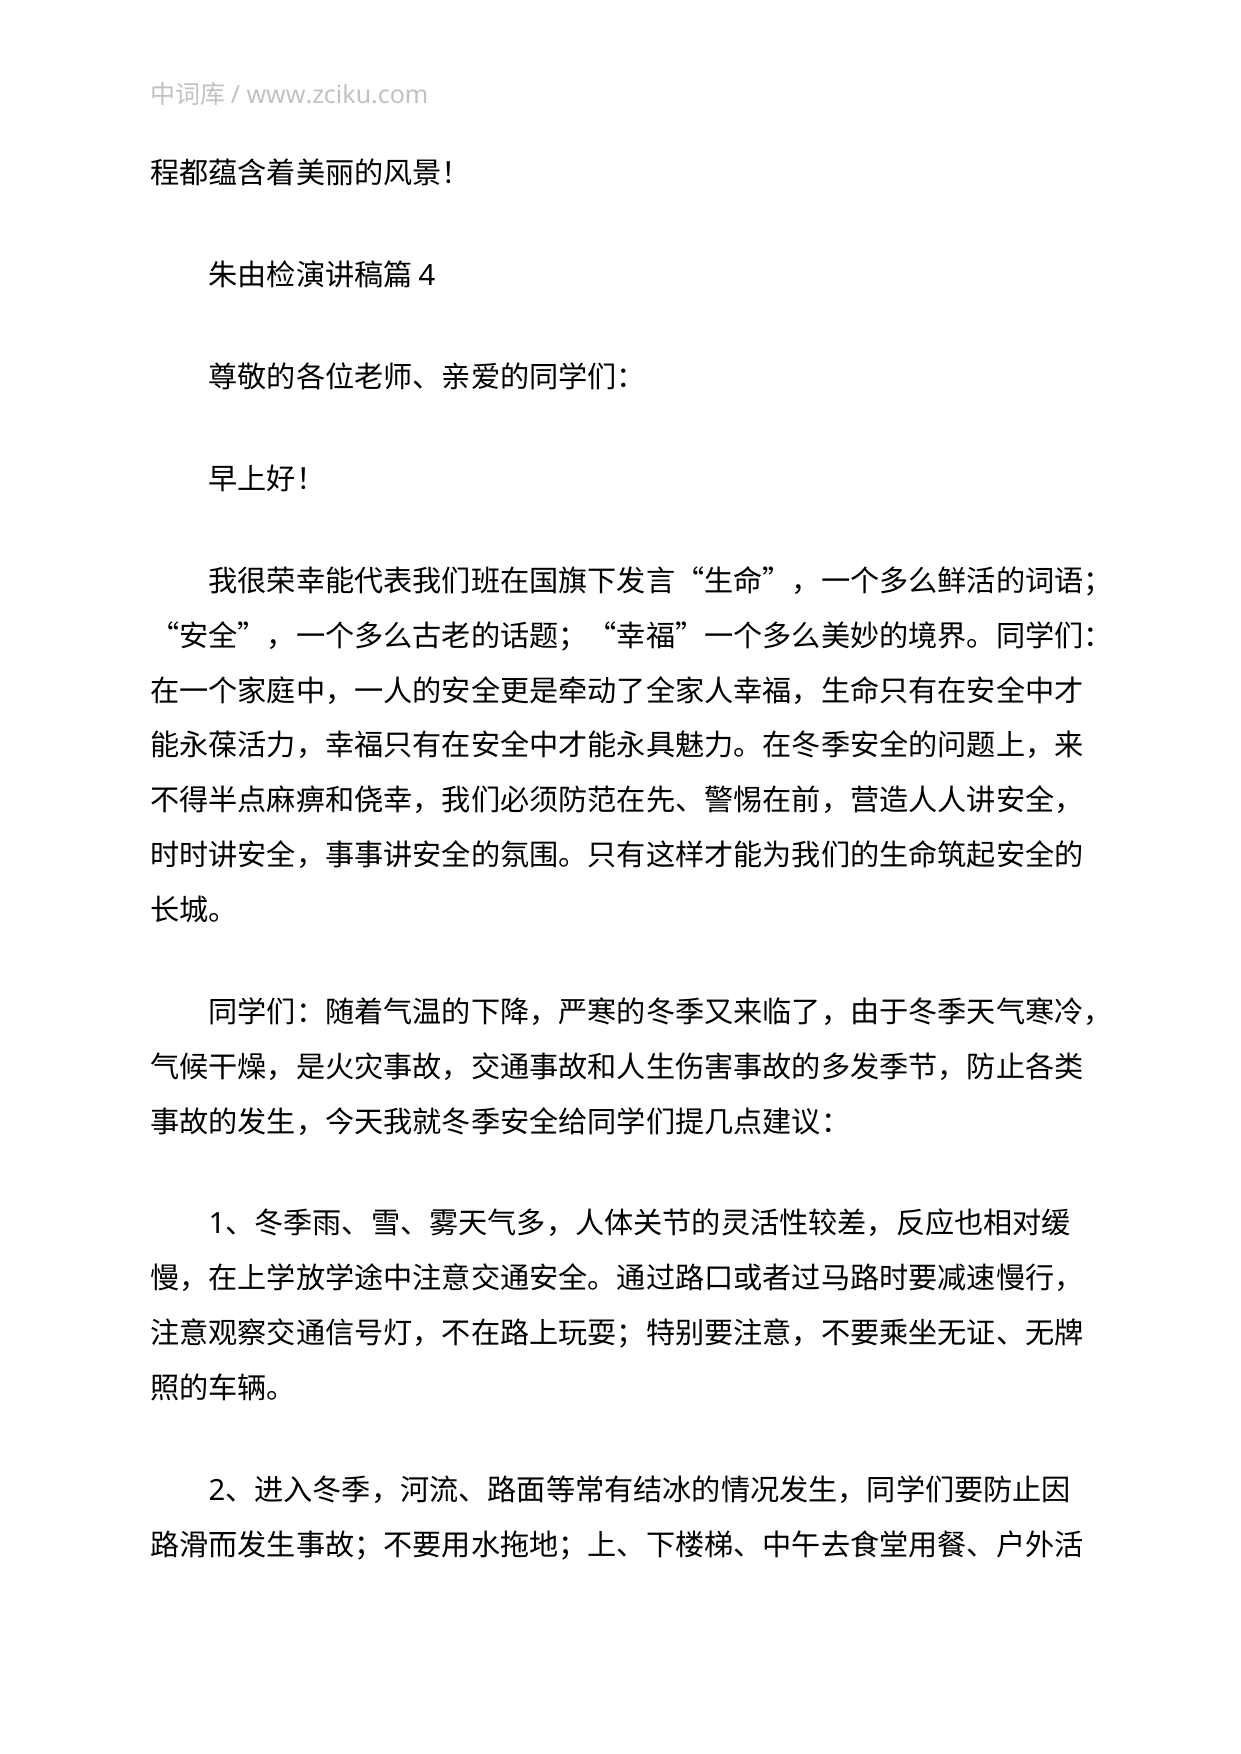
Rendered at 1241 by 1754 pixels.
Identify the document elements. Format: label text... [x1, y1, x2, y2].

text 同学们：随着气温的下降，严寒的冬季又来临了，由于冬季天气寒冷，气候干燥，是火灾事故，交通事故和人生伤害事故的多发季节，防止各类事故的发生，今天我就冬季安全给同学们提几点建议： [150, 988, 1090, 1141]
text 尊敬的各位老师、亲爱的同学们： [150, 354, 1090, 396]
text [150, 150, 1090, 192]
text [150, 1467, 1090, 1564]
text 我很荣幸能代表我们班在国旗下发言“生命”，一个多么鲜活的词语；“安全”，一个多么古老的话题；“幸福”一个多么美妙的境界。同学们：在一个家庭中，一人的安全更是牵动了全家人幸福，生命只有在安全中才能永葆活力，幸福只有在安全中才能永具魅力。在冬季安全的问题上，来不得半点麻痹和侥幸，我们必须防范在先、警惕在前，营造人人讲安全，时时讲安全，事事讲安全的氛围。只有这样才能为我们的生命筑起安全的长城。 [150, 557, 1090, 929]
text 早上好！ [150, 456, 1090, 498]
text 朱由检演讲稿篇4 [150, 252, 1090, 294]
text 1、冬季雨、雪、雾天气多，人体关节的灵活性较差，反应也相对缓慢，在上学放学途中注意交通安全。通过路口或者过马路时要减速慢行，注意观察交通信号灯，不在路上玩耍；特别要注意，不要乘坐无证、无牌照的车辆。 [150, 1200, 1090, 1407]
